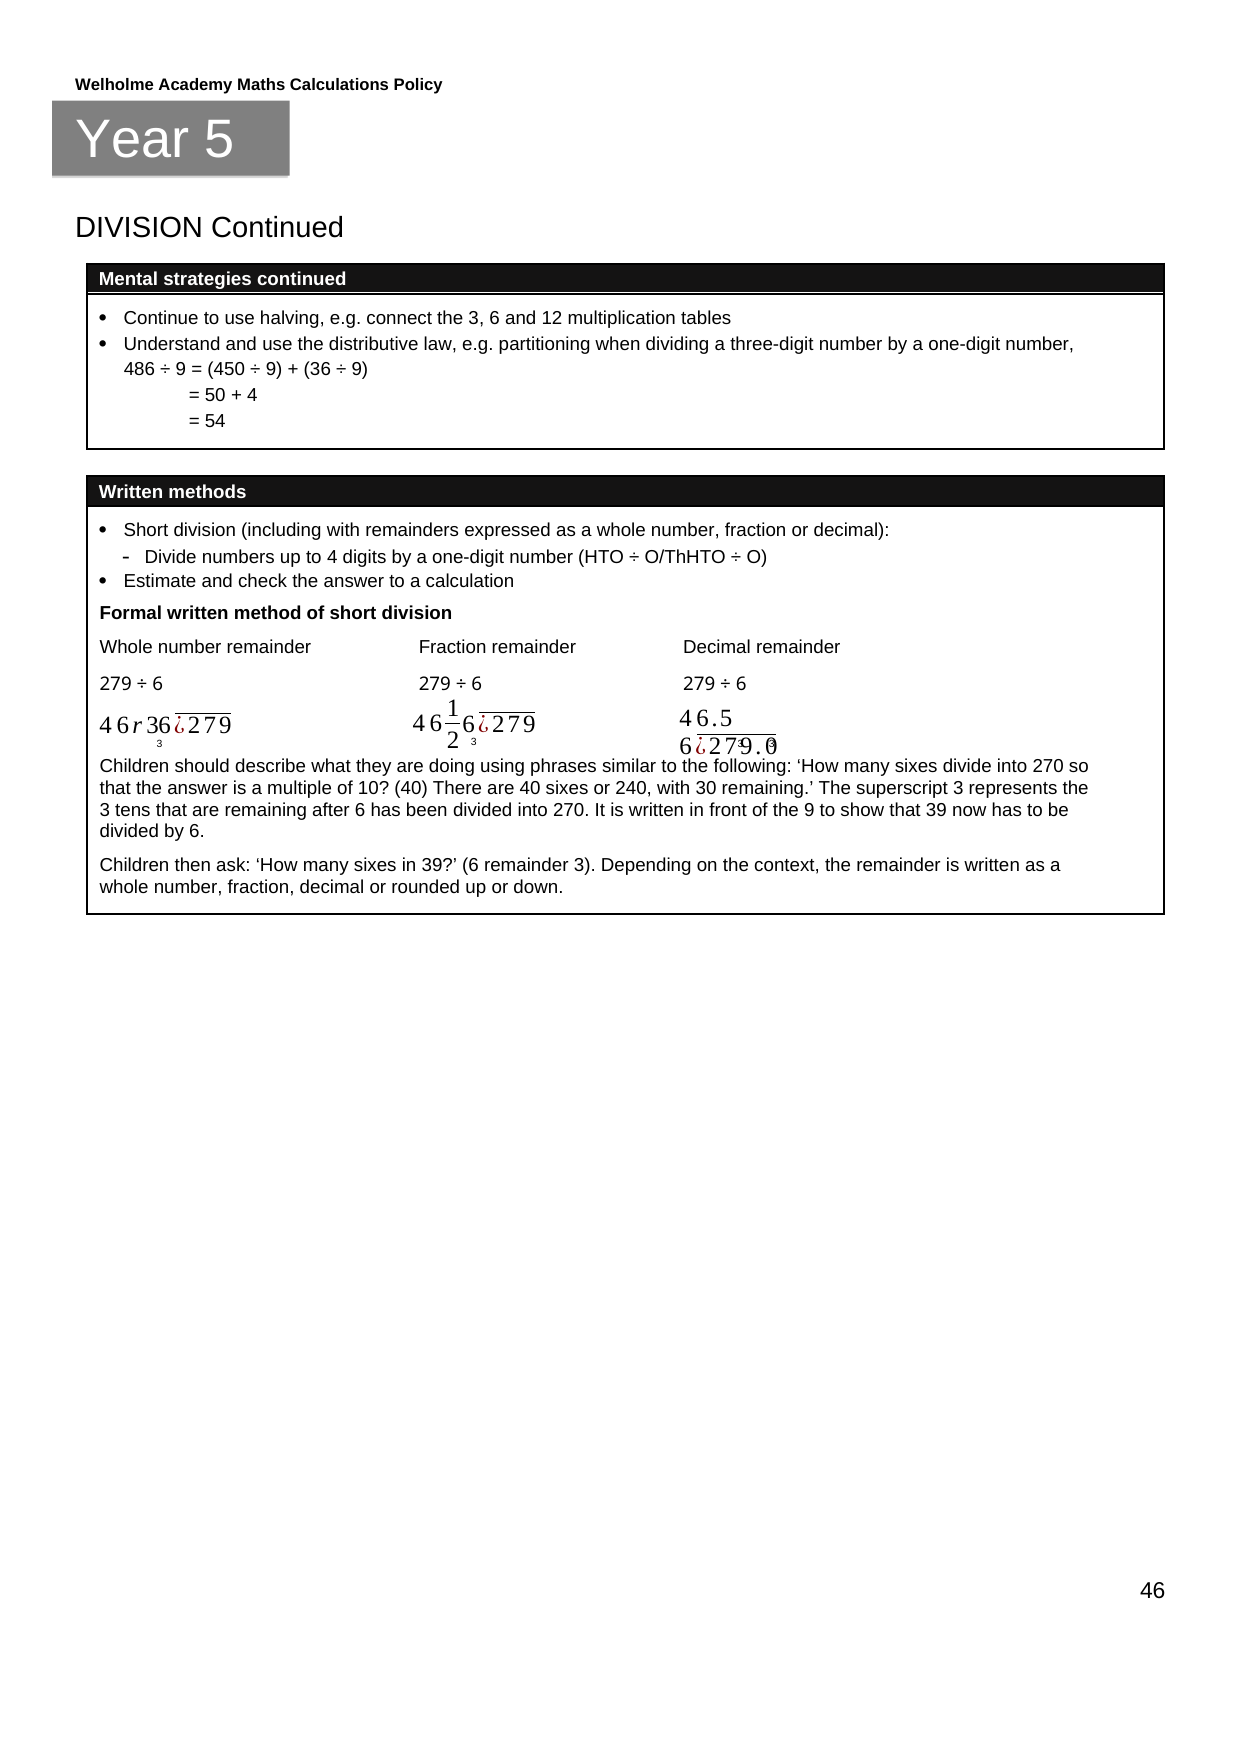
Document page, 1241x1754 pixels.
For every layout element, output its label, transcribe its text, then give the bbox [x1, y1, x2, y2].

table_cell Short division (including with remainders expressed as a whole number, fraction or decimal): Divide numbers up to 4 digits by a one-digit number (HTO ÷ O/ThHTO ÷ O) Estimate and check the answer to a calculation Formal written method of short division Whole number remainder Fraction remainder Decimal remainder 279 ÷ 6 279 ÷ 6 279 ÷ 6 Children should describe what they are doing using phrases similar to the following: ‘How many sixes divide into 270 so that the answer is a multiple of 10? (40) There are 40 sixes or 240, with 30 remaining.’ The superscript 3 represents the 3 tens that are remaining after 6 has been divided into 270. It is written in front of the 9 to show that 39 now has to be divided by 6. Children then ask: ‘How many sixes in 39?’ (6 remainder 3). Depending on the context, the remainder is written as a whole number, fraction, decimal or rounded up or down. [88, 507, 1163, 913]
text DIVISION Continued [75, 210, 1165, 244]
table_header Written methods [88, 477, 1163, 505]
table_cell Continue to use halving, e.g. connect the 3, 6 and 12 multiplication tables Understand and use the distributive law, e.g. partitioning when dividing a three-digit number by a one-digit number, 486 ÷ 9 = (450 ÷ 9) + (36 ÷ 9) = 50 + 4 = 54 [88, 295, 1163, 447]
table_header Mental strategies continued [88, 265, 1163, 292]
text Year 5 [75, 94, 1165, 173]
